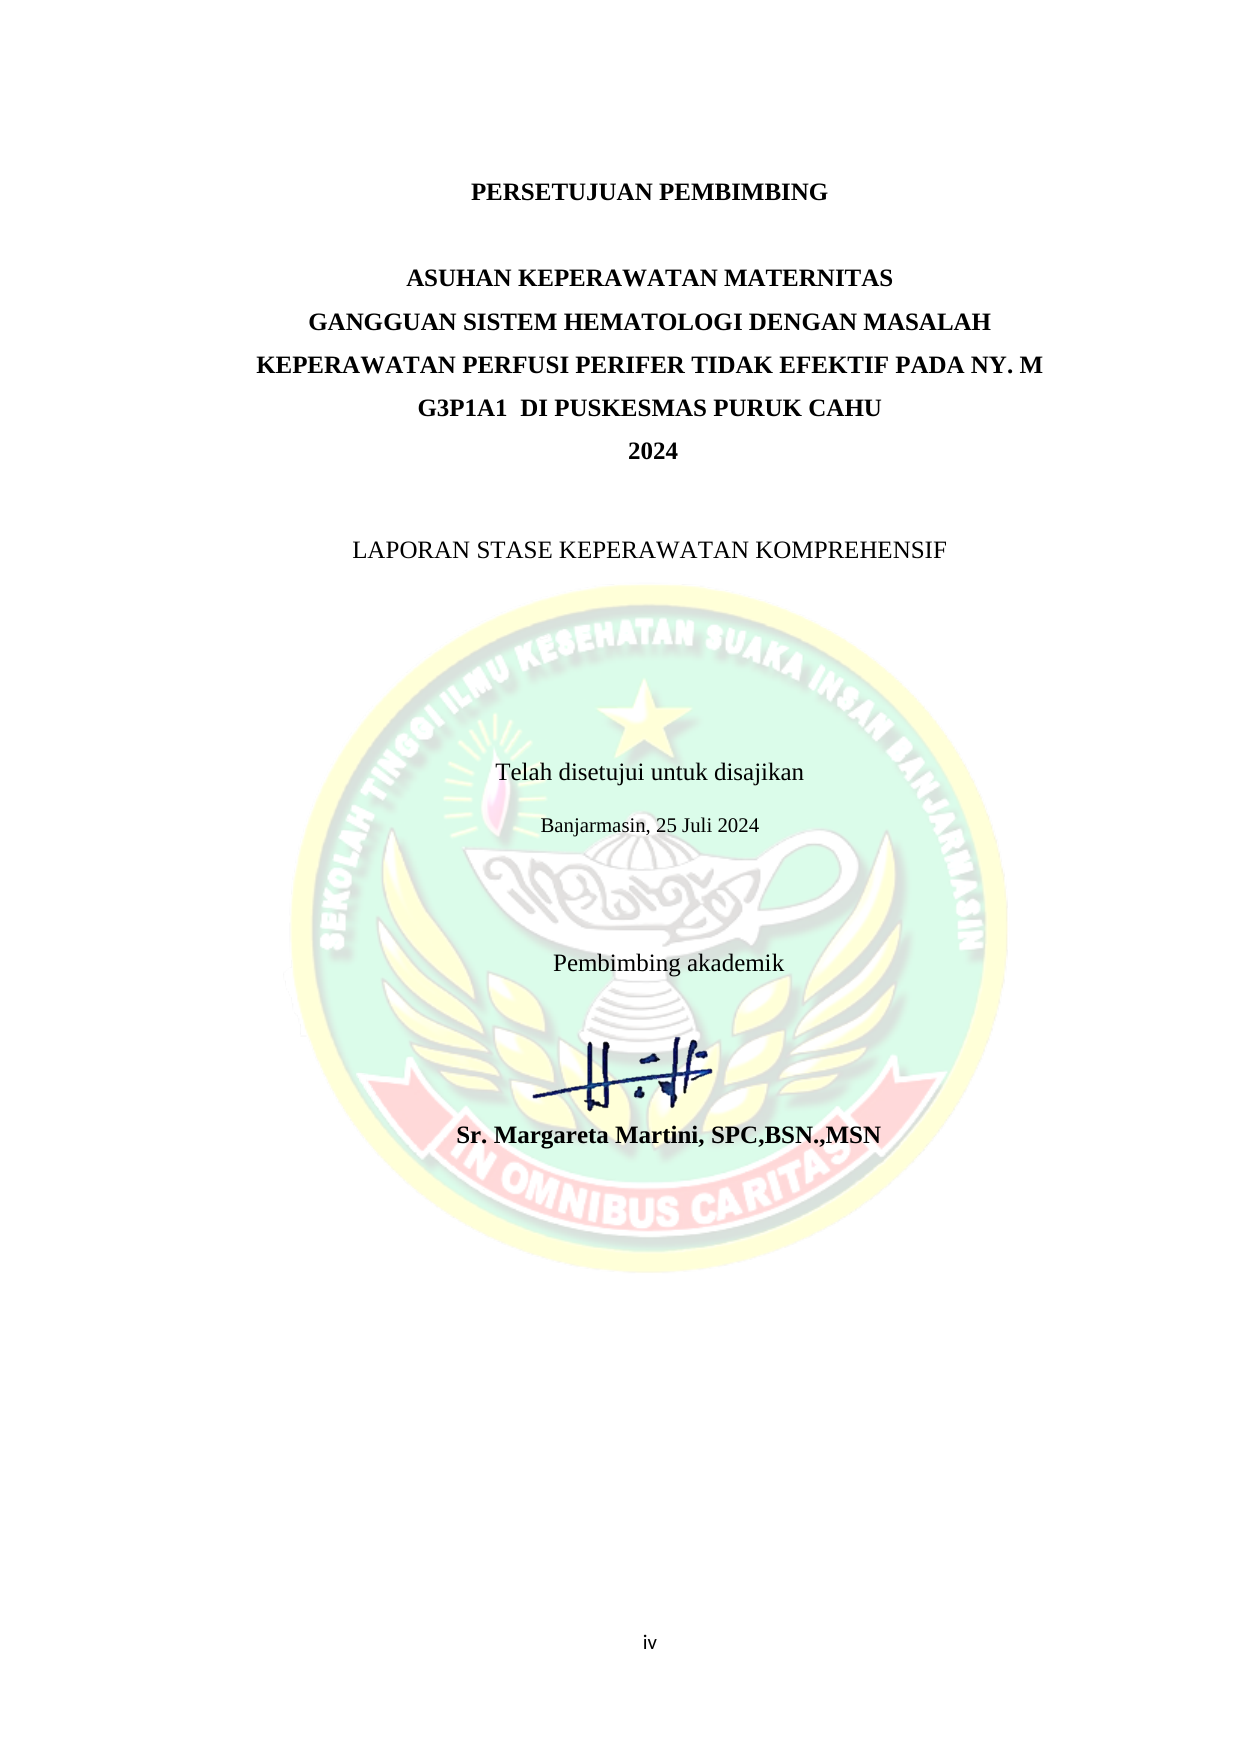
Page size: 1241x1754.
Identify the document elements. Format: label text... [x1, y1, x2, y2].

text PERSETUJUAN PEMBIMBING [236, 177, 1063, 206]
text ASUHAN KEPERAWATAN MATERNITAS [236, 263, 1063, 292]
text 2024 [236, 436, 1063, 465]
text LAPORAN STASE KEPERAWATAN KOMPREHENSIF [236, 535, 1063, 563]
list Sr. Margareta Martini, SPC,BSN.,MSN [768, 1120, 1063, 1149]
list Sr. Margareta Martini, SPC,BSN.,MSN [274, 1120, 505, 1149]
text GANGGUAN SISTEM HEMATOLOGI DENGAN MASALAH KEPERAWATAN PERFUSI PERIFER TIDAK EFEKTIF PADA NY. M G3P1A1 DI PUSKESMAS PURUK CAHU [236, 307, 1063, 422]
text Banjarmasin, 25 Juli 2024 [236, 813, 1063, 837]
text Telah disetujui untuk disajikan [236, 757, 1063, 786]
picture [505, 1023, 768, 1159]
list Pembimbing akademik [274, 948, 1063, 976]
